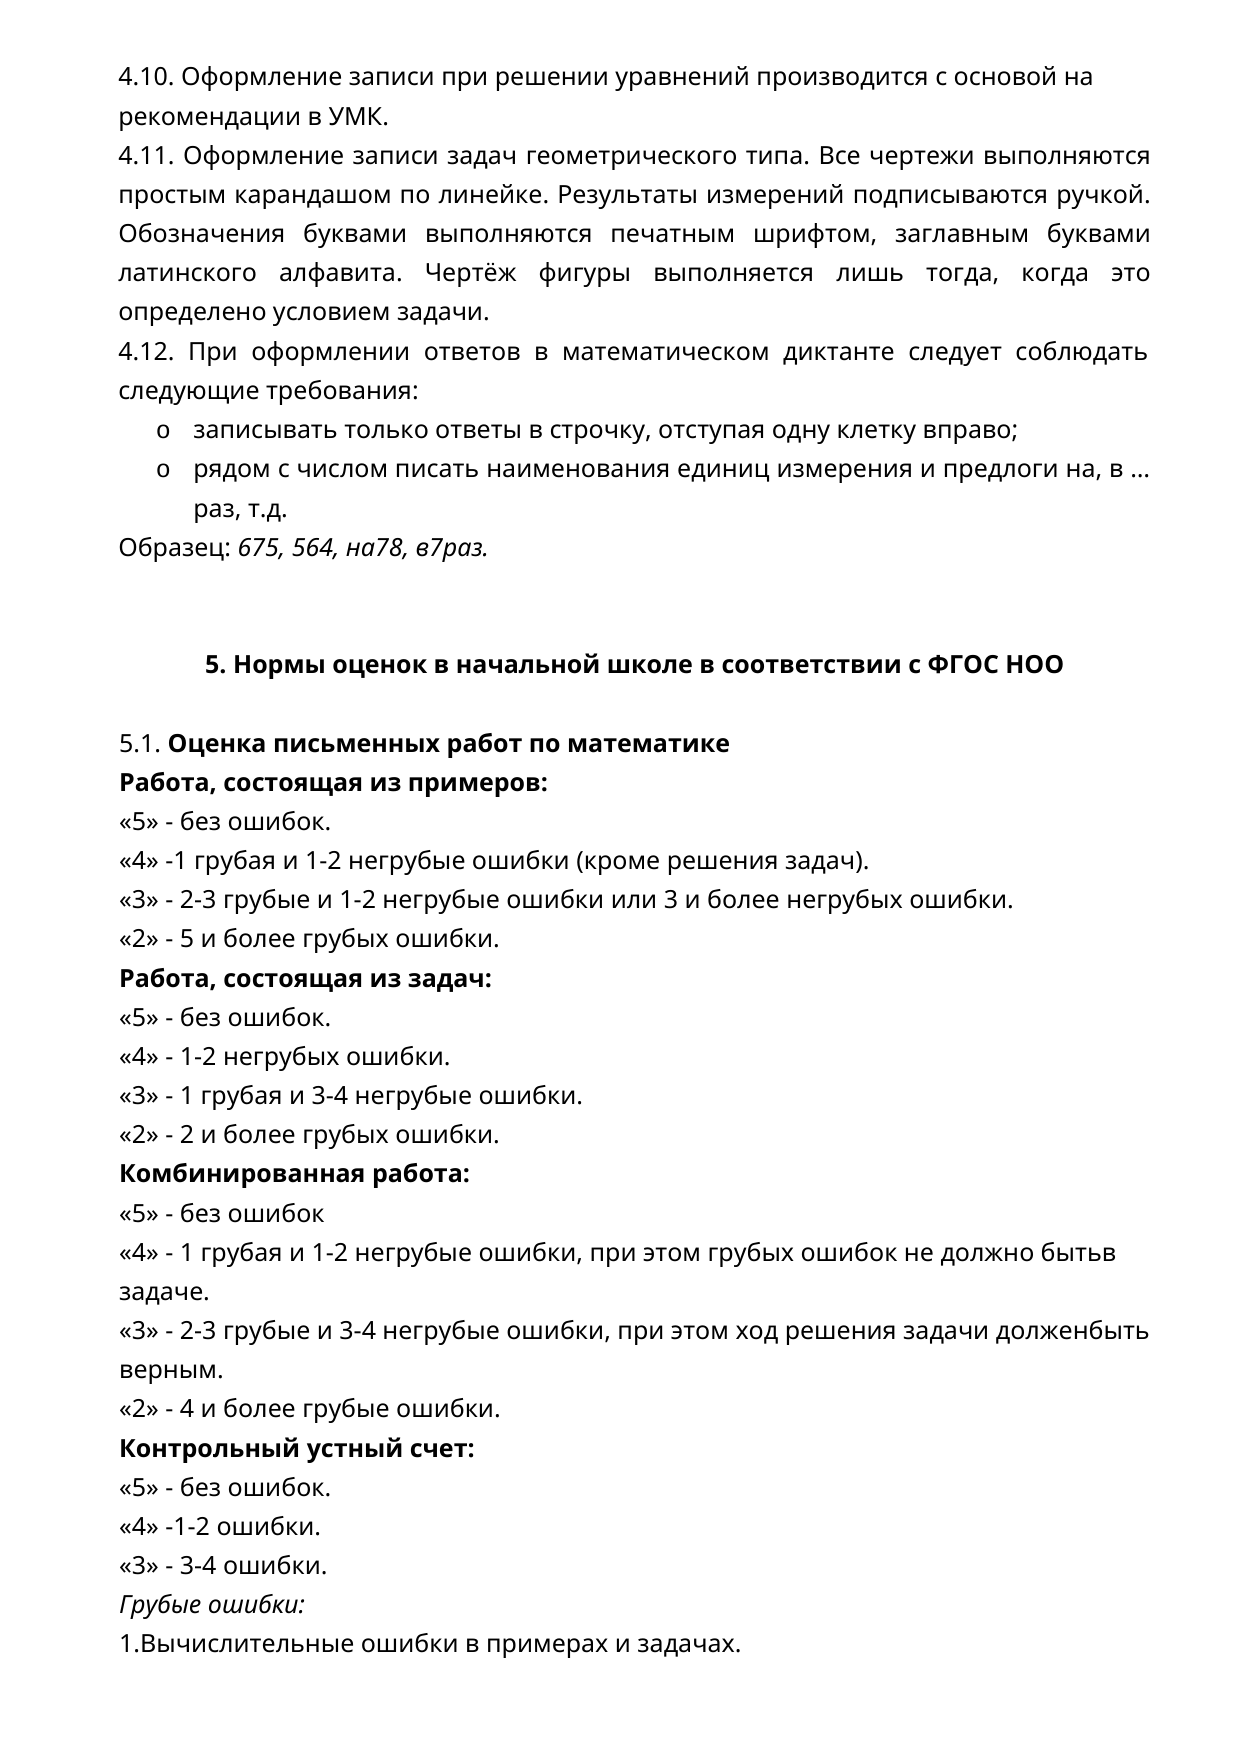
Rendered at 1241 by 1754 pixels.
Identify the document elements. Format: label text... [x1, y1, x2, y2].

text «3» - 1 грубая и 3-4 негрубые ошибки. [119, 1078, 1152, 1112]
list записывать только ответы в строчку, отступая одну клетку вправо; [156, 412, 1152, 446]
text Работа, состоящая из примеров: [119, 764, 1152, 798]
text «3» - 2-3 грубые и 1-2 негрубые ошибки или 3 и более негрубых ошибки. [119, 882, 1152, 916]
text «5» - без ошибок. [119, 1469, 1152, 1503]
text Грубые ошибки: [119, 1587, 1152, 1621]
text 4.10. Оформление записи при решении уравнений производится с основой на рекомендации в УМК. [118, 59, 1149, 132]
text Работа, состоящая из задач: [119, 960, 1152, 994]
text 4.11. Оформление записи задач геометрического типа. Все чертежи выполняются простым карандашом по линейке. Результаты измерений подписываются ручкой. Обозначения буквами выполняются печатным шрифтом, заглавным буквами латинского алфавита. Чертёж фигуры выполняется лишь тогда, когда это определено условием задачи. [118, 137, 1152, 328]
text «5» - без ошибок [119, 1195, 1152, 1229]
text «4» -1-2 ошибки. [119, 1509, 1152, 1543]
text 1.Вычислительные ошибки в примерах и задачах. [119, 1626, 1152, 1660]
text «4» -1 грубая и 1-2 негрубые ошибки (кроме решения задач). [119, 843, 1152, 877]
text 4.12. При оформлении ответов в математическом диктанте следует соблюдать следующие требования: [118, 333, 1149, 406]
list рядом с числом писать наименования единиц измерения и предлоги на, в … раз, т.д. [156, 451, 1152, 524]
text «5» - без ошибок. [119, 999, 1152, 1033]
text «2» - 5 и более грубых ошибки. [119, 921, 1152, 955]
text 5.1. Оценка письменных работ по математике [119, 725, 1152, 759]
text Контрольный устный счет: [119, 1430, 1152, 1464]
text «2» - 4 и более грубые ошибки. [119, 1391, 1152, 1425]
text «5» - без ошибок. [119, 804, 1152, 838]
text «3» - 3-4 ошибки. [119, 1548, 1152, 1582]
text Комбинированная работа: [119, 1156, 1152, 1190]
text «2» - 2 и более грубых ошибки. [119, 1117, 1152, 1151]
text «3» - 2-3 грубые и 3-4 негрубые ошибки, при этом ход решения задачи долженбыть верным. [119, 1313, 1152, 1386]
text «4» - 1 грубая и 1-2 негрубые ошибки, при этом грубых ошибок не должно бытьв задаче. [119, 1234, 1152, 1308]
text 5. Нормы оценок в начальной школе в соответствии с ФГОС НОО [118, 647, 1152, 681]
text «4» - 1-2 негрубых ошибки. [119, 1039, 1152, 1073]
text Образец: 675, 564, на78, в7раз. [118, 529, 1152, 563]
